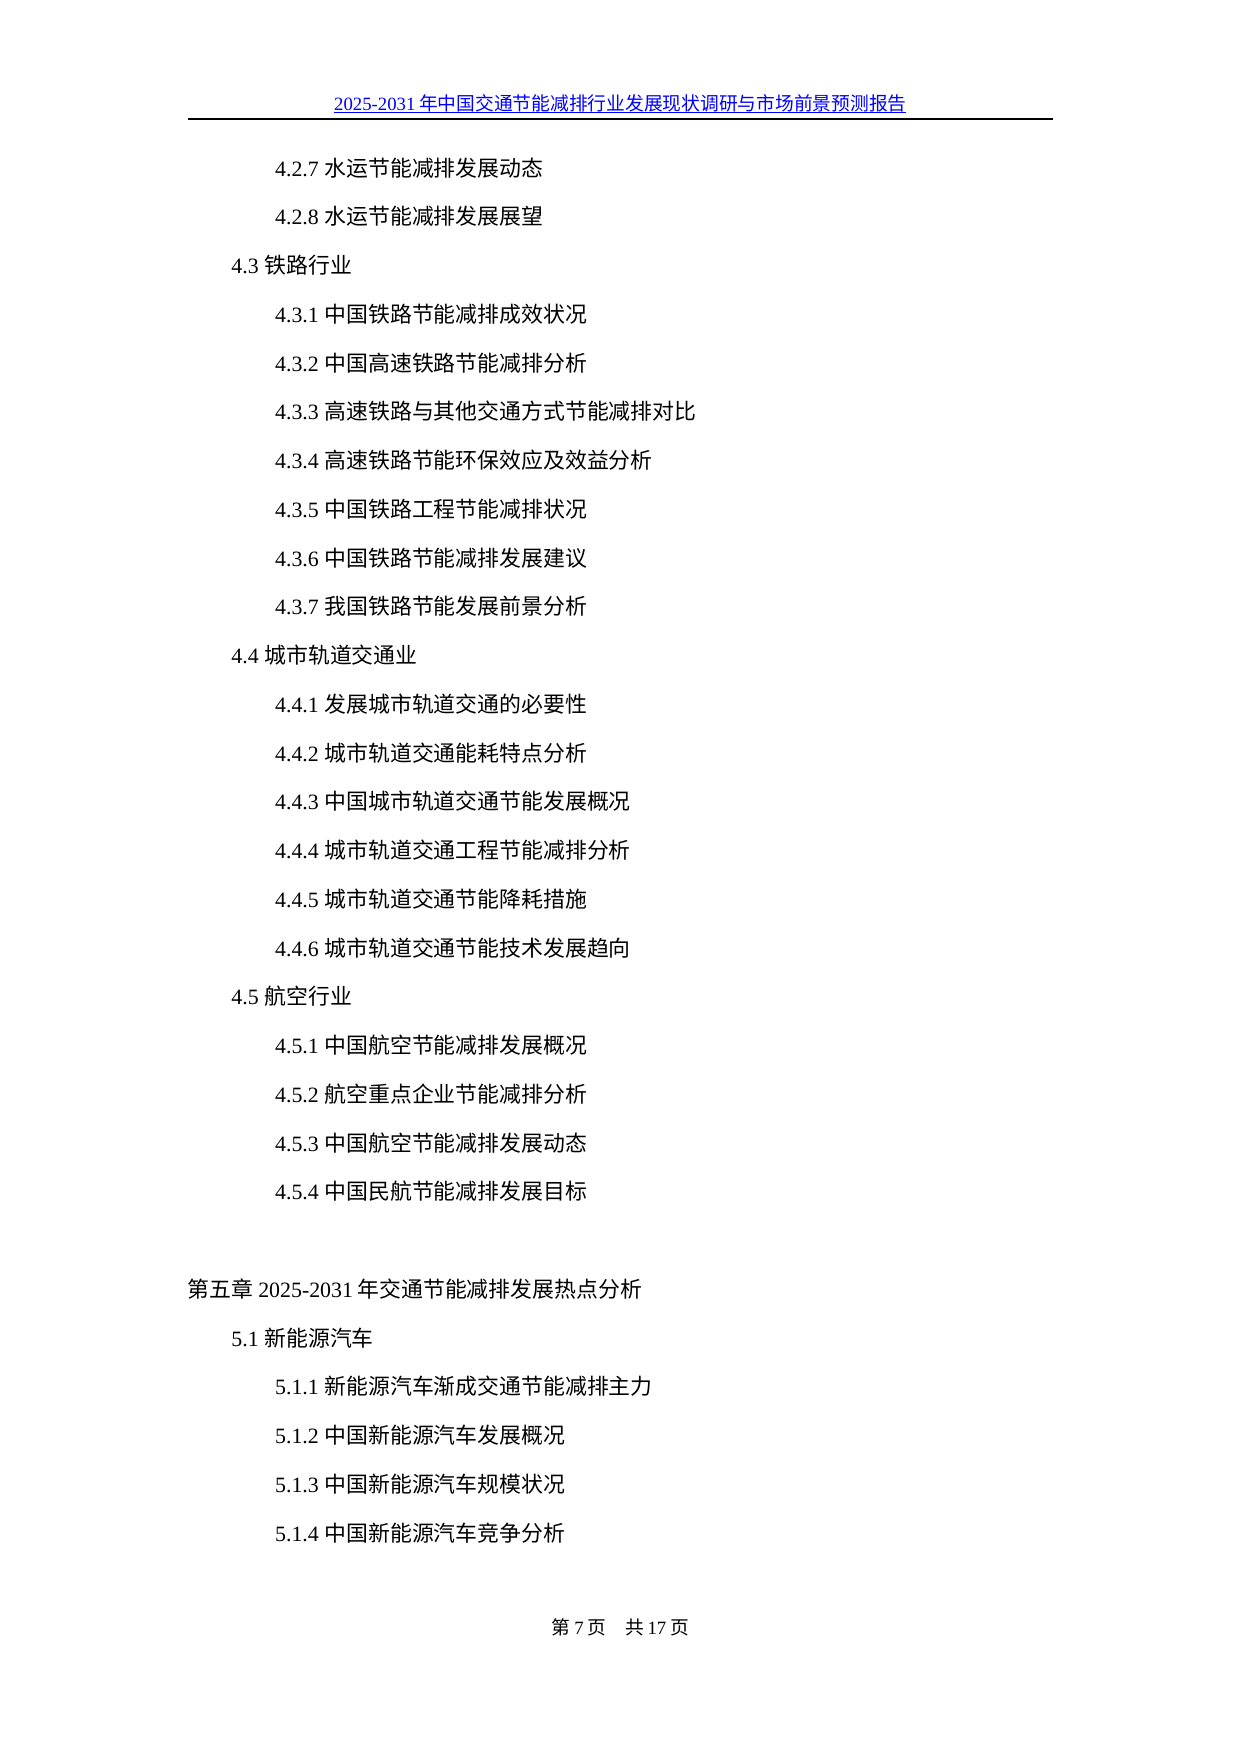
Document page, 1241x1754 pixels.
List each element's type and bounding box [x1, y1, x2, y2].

text [187, 150, 1053, 1548]
